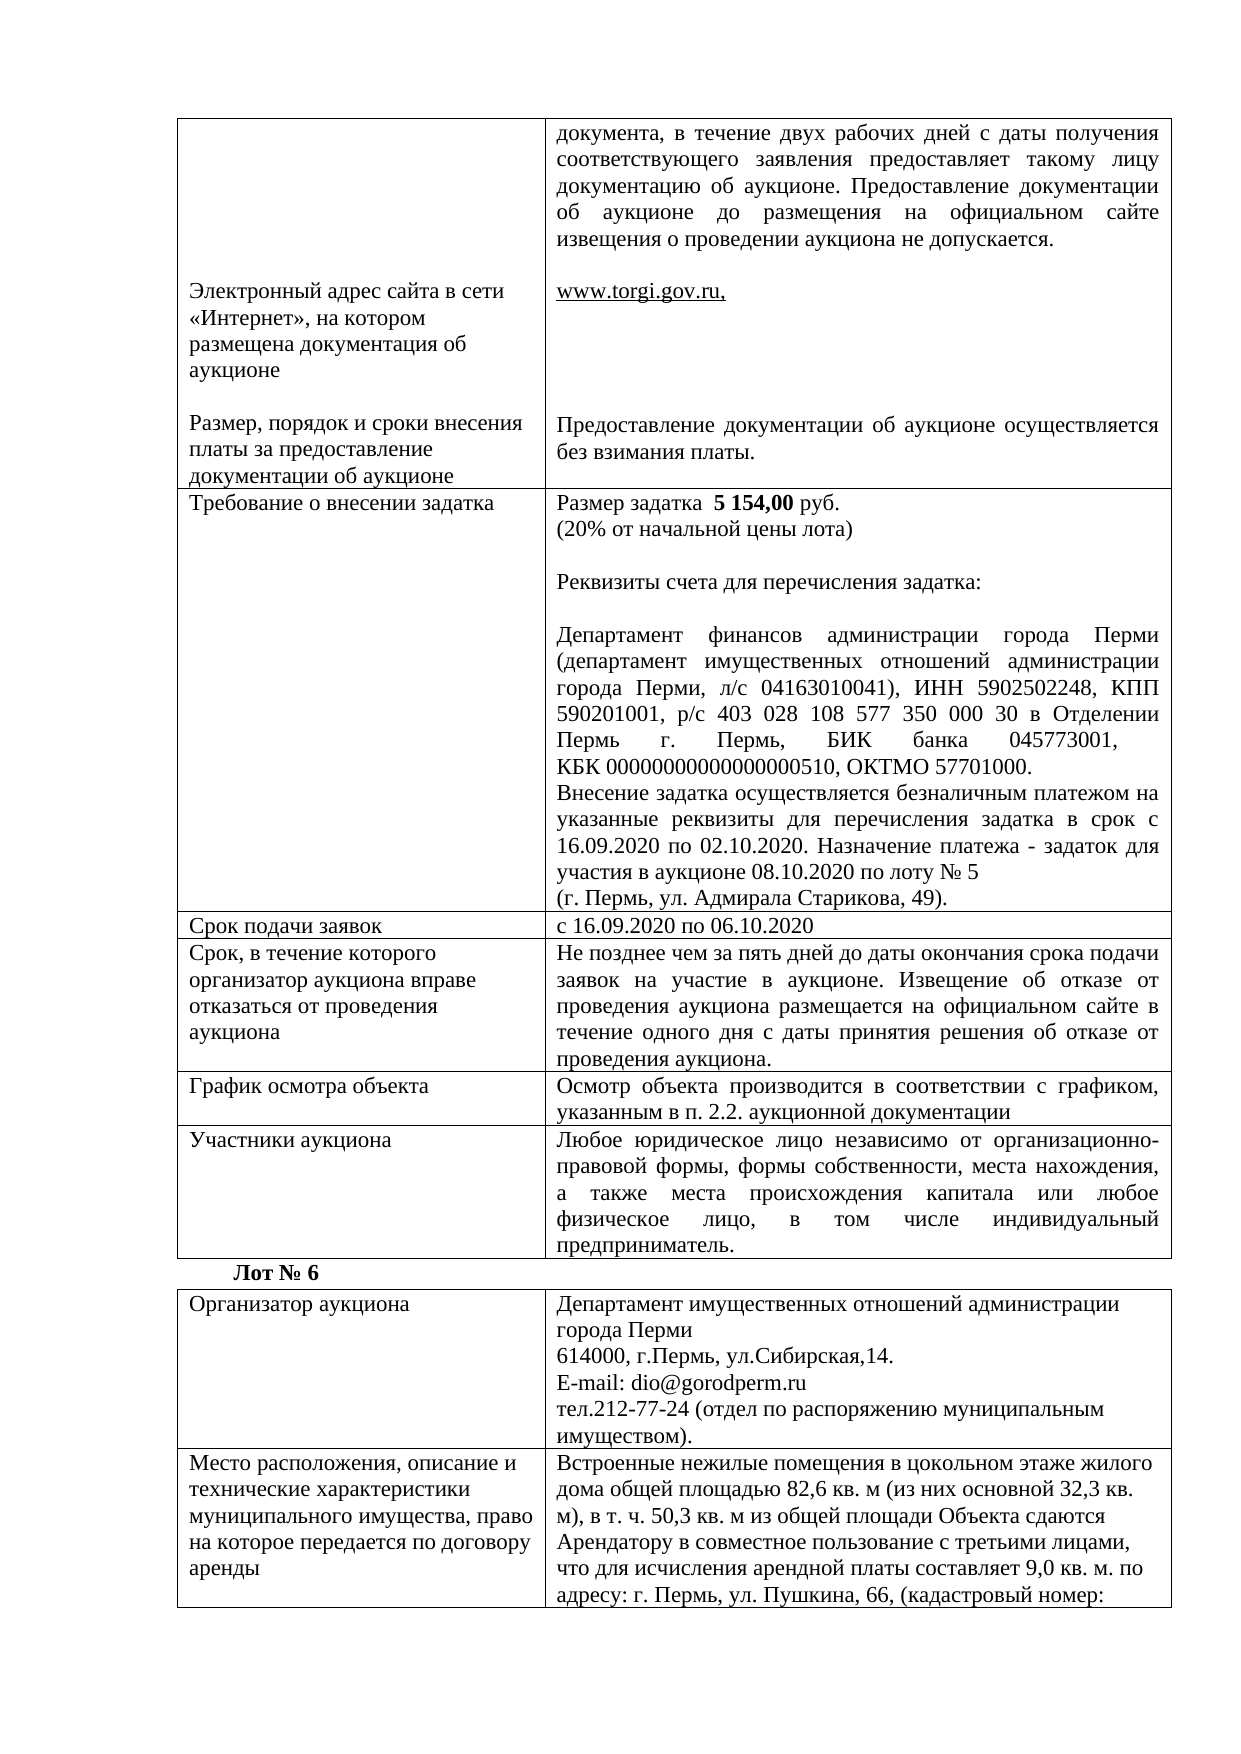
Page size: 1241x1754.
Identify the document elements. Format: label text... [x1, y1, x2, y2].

table_cell График осмотра объекта [178, 1072, 545, 1125]
table_header Организатор аукциона [178, 1290, 545, 1448]
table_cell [546, 1449, 1171, 1607]
text Лот № 6 [177, 1259, 1152, 1285]
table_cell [178, 119, 545, 488]
table_cell Осмотр объекта производится в соответствии с графиком, указанным в п. 2.2. аукционной документации [546, 1072, 1171, 1125]
table_cell Срок подачи заявок [178, 912, 545, 938]
table_cell Срок, в течение которого организатор аукциона вправе отказаться от проведения аукциона [178, 939, 545, 1071]
table_cell Требование о внесении задатка [178, 489, 545, 911]
table_cell Любое юридическое лицо независимо от организационно-правовой формы, формы собственности, места нахождения, а также места происхождения капитала или любое физическое лицо, в том числе индивидуальный предприниматель. [546, 1126, 1171, 1258]
table_cell Не позднее чем за пять дней до даты окончания срока подачи заявок на участие в аукционе. Извещение об отказе от проведения аукциона размещается на официальном сайте в течение одного дня с даты принятия решения об отказе от проведения аукциона. [546, 939, 1171, 1071]
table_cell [546, 119, 1171, 488]
table_cell с 16.09.2020 по 06.10.2020 [546, 912, 1171, 938]
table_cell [178, 1449, 545, 1607]
table_cell Размер задатка 5 154,00 руб. (20% от начальной цены лота) Реквизиты счета для перечисления задатка: Департамент финансов администрации города Перми (департамент имущественных отношений администрации города Перми, л/с 04163010041), ИНН 5902502248, КПП 590201001, р/с 403 028 108 577 350 000 30 в Отделении Пермь г. Пермь, БИК банка 045773001, КБК 00000000000000000510, ОКТМО 57701000. Внесение задатка осуществляется безналичным платежом на указанные реквизиты для перечисления задатка в срок с 16.09.2020 по 02.10.2020. Назначение платежа - задаток для участия в аукционе 08.10.2020 по лоту № 5 (г. Пермь, ул. Адмирала Старикова, 49). [546, 489, 1171, 911]
table_header Департамент имущественных отношений администрации города Перми 614000, г.Пермь, ул.Сибирская,14. E-mail: dio@gorodperm.ru тел.212-77-24 (отдел по распоряжению муниципальным имуществом). [546, 1290, 1171, 1448]
table_cell Участники аукциона [178, 1126, 545, 1258]
